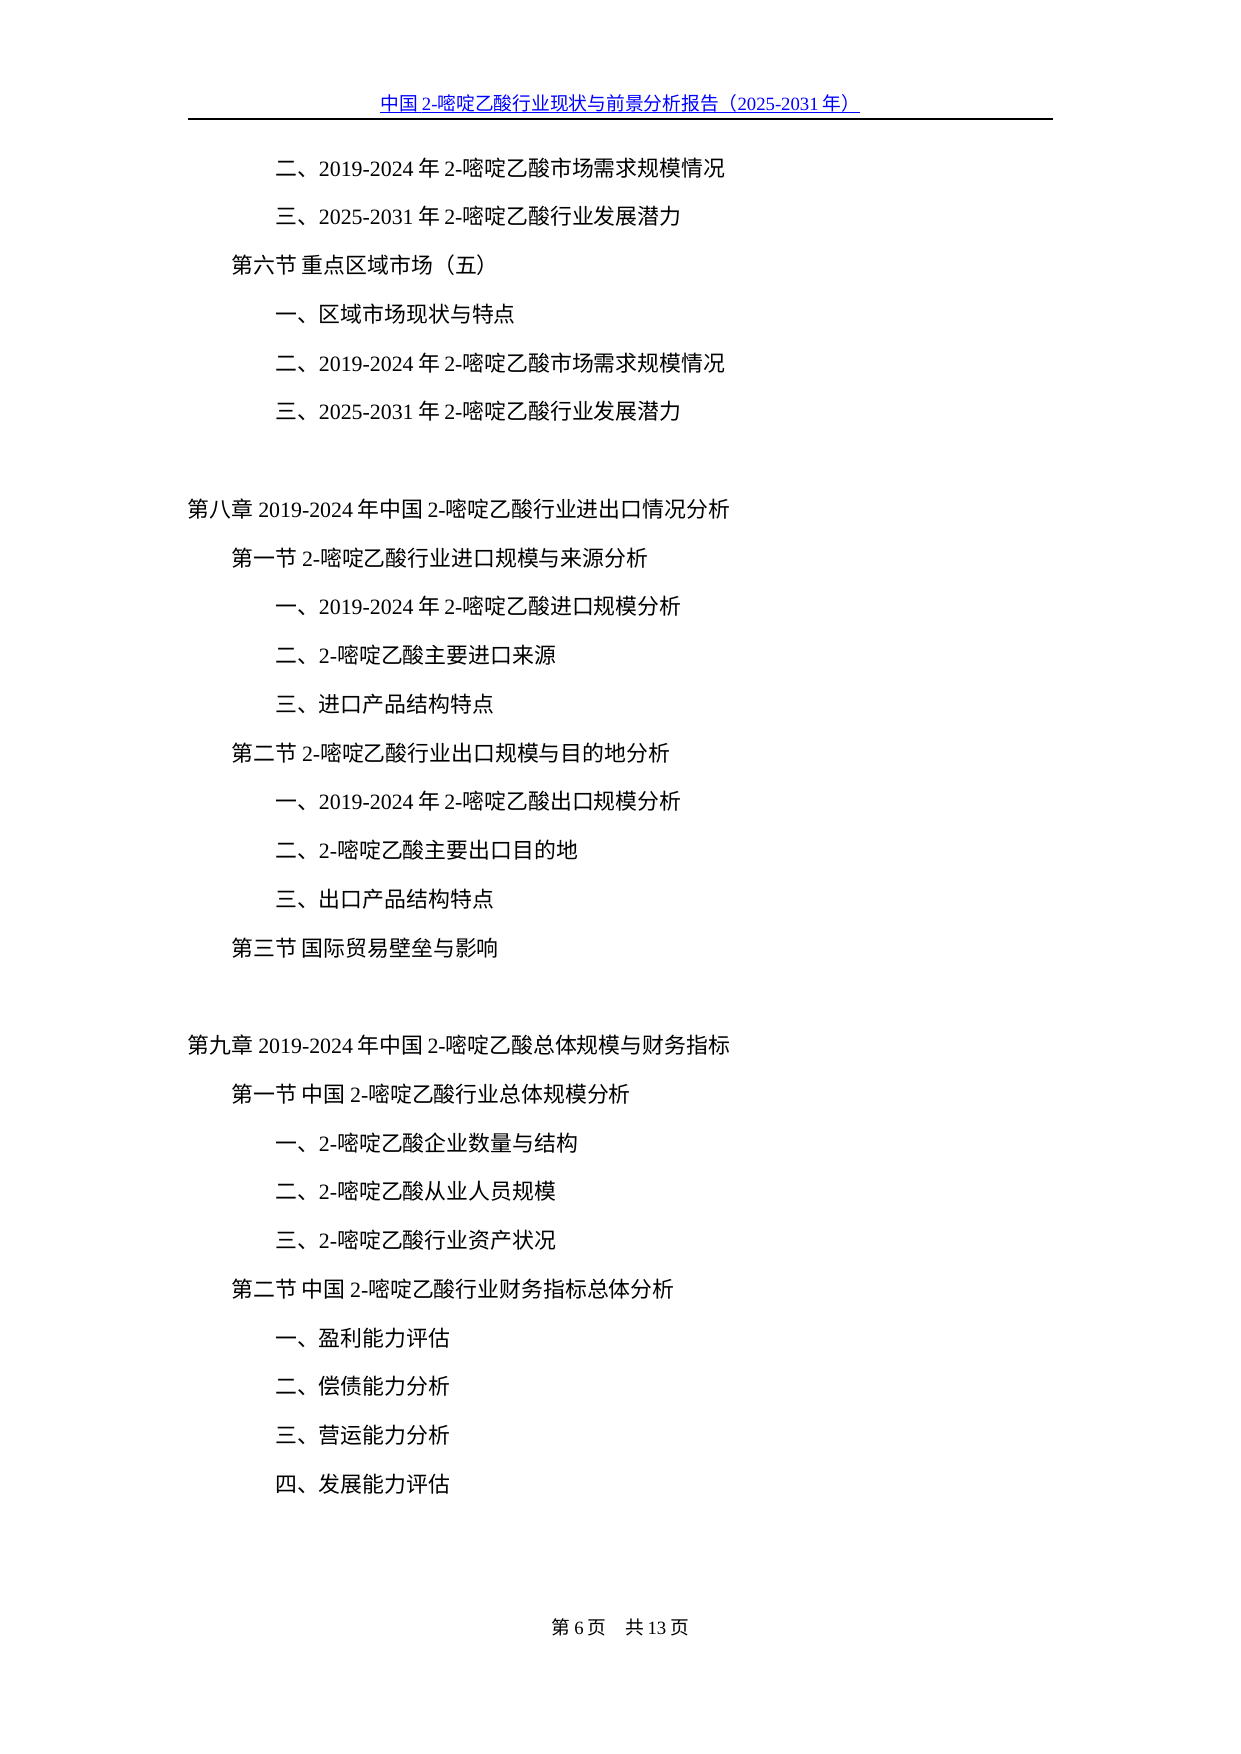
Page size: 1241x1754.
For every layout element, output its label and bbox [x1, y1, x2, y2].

text [187, 150, 1053, 1499]
